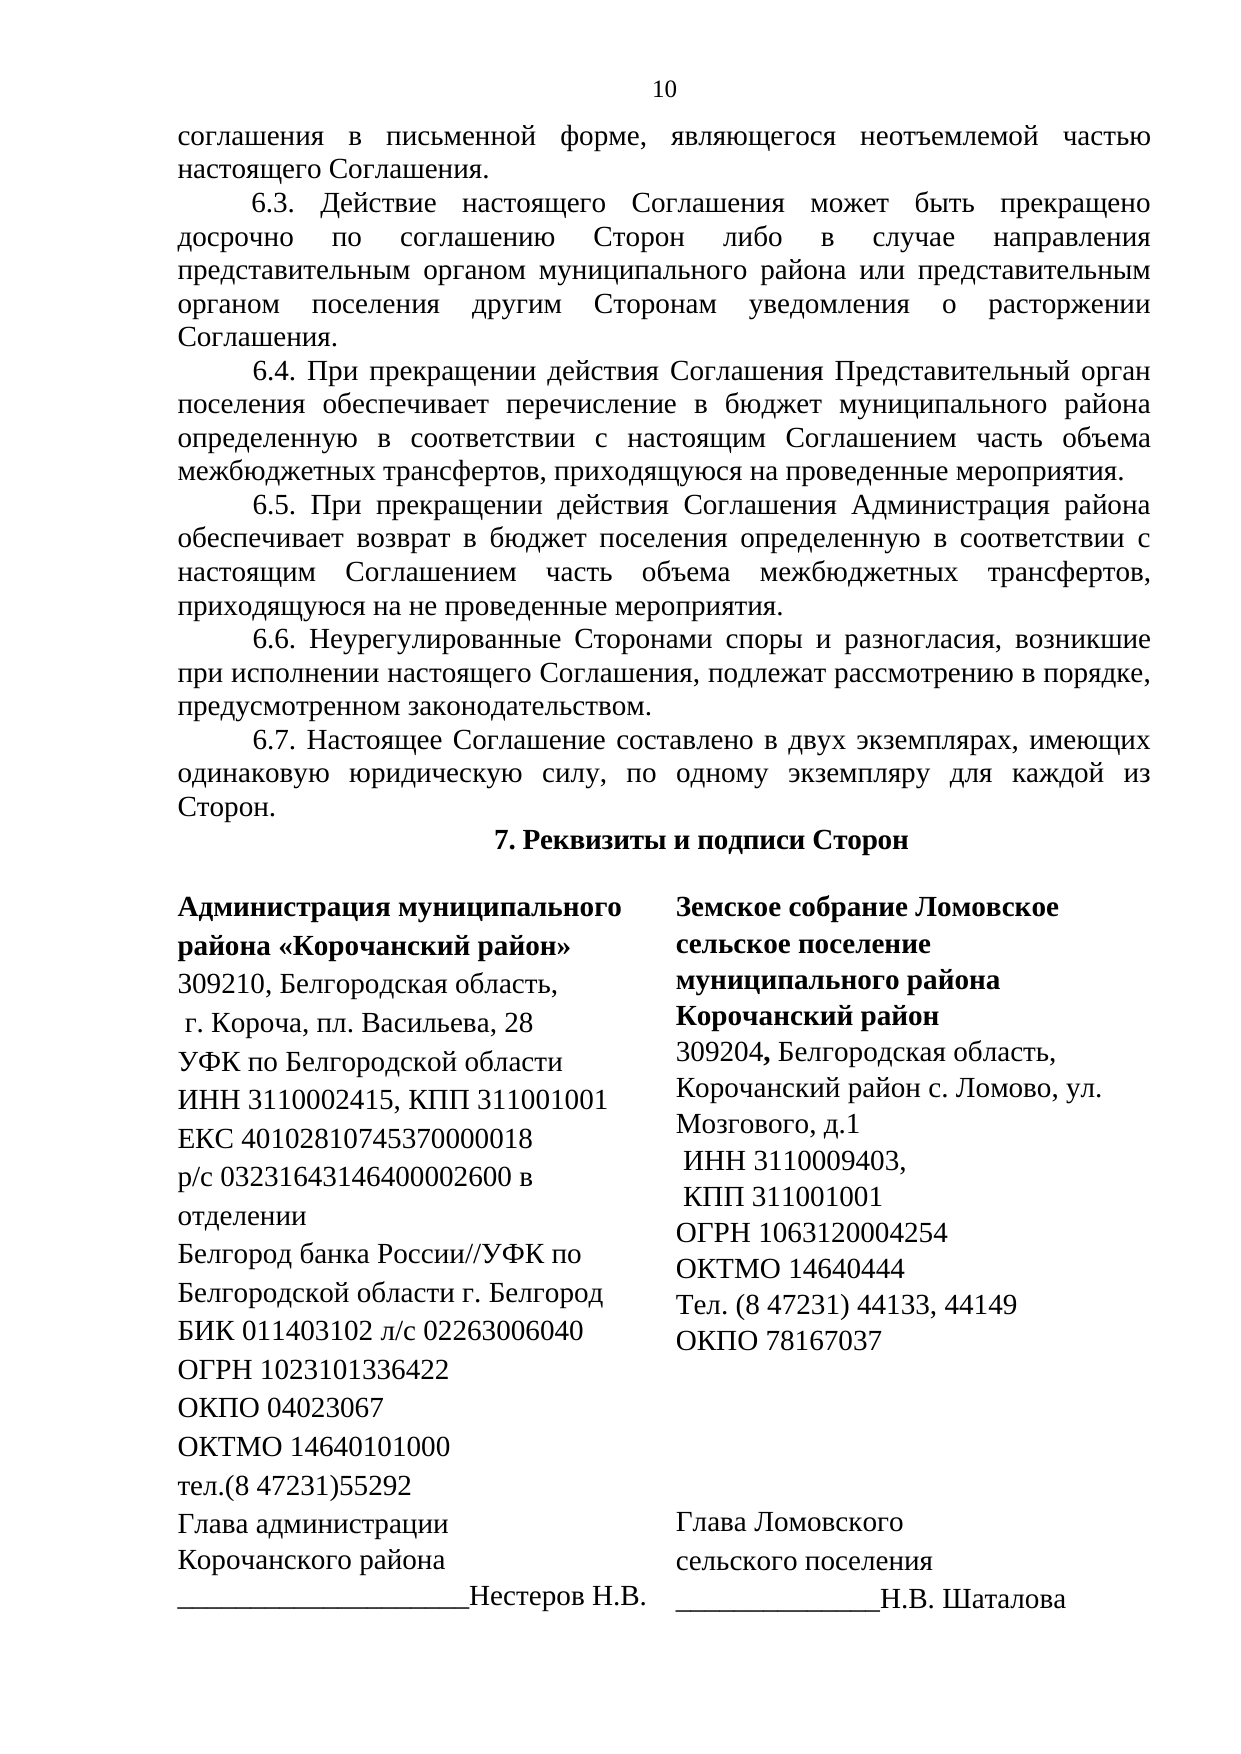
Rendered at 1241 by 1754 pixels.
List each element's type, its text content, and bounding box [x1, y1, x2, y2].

text 7. Реквизиты и подписи Сторон [251, 822, 1152, 856]
text 6.6. Неурегулированные Сторонами споры и разногласия, возникшие при исполнении настоящего Соглашения, подлежат рассмотрению в порядке, предусмотренном законодательством. [177, 621, 1152, 722]
table_header Администрация муниципального района «Корочанский район» 309210, Белгородская область, г. Короча, пл. Васильева, 28 УФК по Белгородской области ИНН 3110002415, КПП 311001001 ЕКС 40102810745370000018 р/с 03231643146400002600 в отделении Белгород банка России//УФК по Белгородской области г. Белгород БИК 011403102 л/с 02263006040 ОГРН 1023101336422 ОКПО 04023067 ОКТМО 14640101000 тел.(8 47231)55292 Глава администрации Корочанского района ____________________Нестеров Н.В. [166, 890, 664, 1619]
text 6.3. Действие настоящего Соглашения может быть прекращено досрочно по соглашению Сторон либо в случае направления представительным органом муниципального района или представительным органом поселения другим Сторонам уведомления о расторжении Соглашения. [177, 185, 1152, 353]
text 6.4. При прекращении действия Соглашения Представительный орган поселения обеспечивает перечисление в бюджет муниципального района определенную в соответствии с настоящим Соглашением часть объема межбюджетных трансфертов, приходящуюся на проведенные мероприятия. [177, 353, 1152, 487]
text 6.5. При прекращении действия Соглашения Администрация района обеспечивает возврат в бюджет поселения определенную в соответствии с настоящим Соглашением часть объема межбюджетных трансфертов, приходящуюся на не проведенные мероприятия. [177, 487, 1152, 621]
table_header Земское собрание Ломовское сельское поселение муниципального района Корочанский район 309204, Белгородская область, Корочанский район с. Ломово, ул. Мозгового, д.1 ИНН 3110009403, КПП 311001001 ОГРН 1063120004254 ОКТМО 14640444 Тел. (8 47231) 44133, 44149 ОКПО 78167037 Глава Ломовского сельского поселения ______________Н.В. Шаталова [664, 890, 1163, 1619]
text 6.7. Настоящее Соглашение составлено в двух экземплярах, имеющих одинаковую юридическую силу, по одному экземпляру для каждой из Сторон. [177, 722, 1152, 822]
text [177, 118, 1152, 185]
